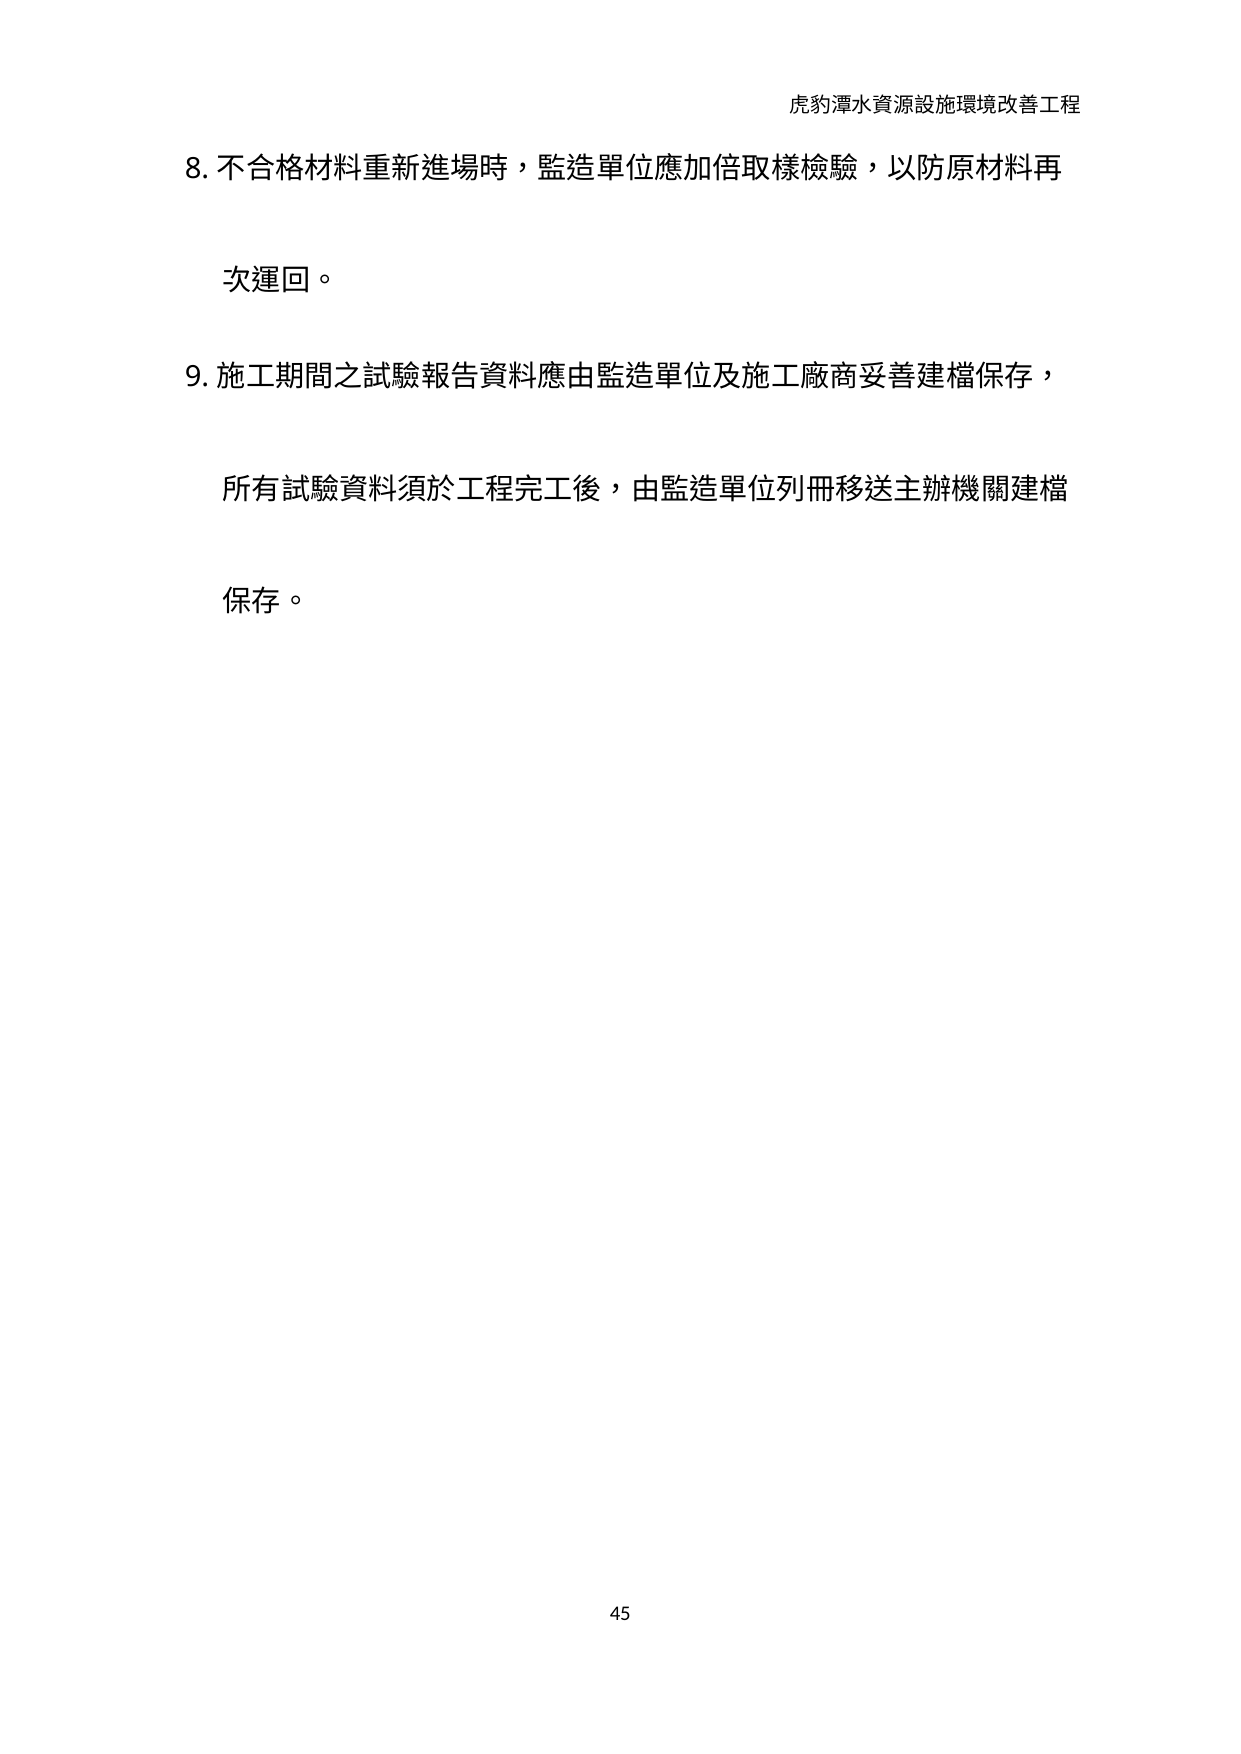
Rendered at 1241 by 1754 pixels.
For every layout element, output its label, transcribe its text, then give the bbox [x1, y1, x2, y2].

text 8. 不合格材料重新進場時，監造單位應加倍取樣檢驗，以防原材料再次運回。 [184, 128, 1081, 316]
text 9. 施工期間之試驗報告資料應由監造單位及施工廠商妥善建檔保存，所有試驗資料須於工程完工後，由監造單位列冊移送主辦機關建檔保存。 [184, 337, 1081, 637]
